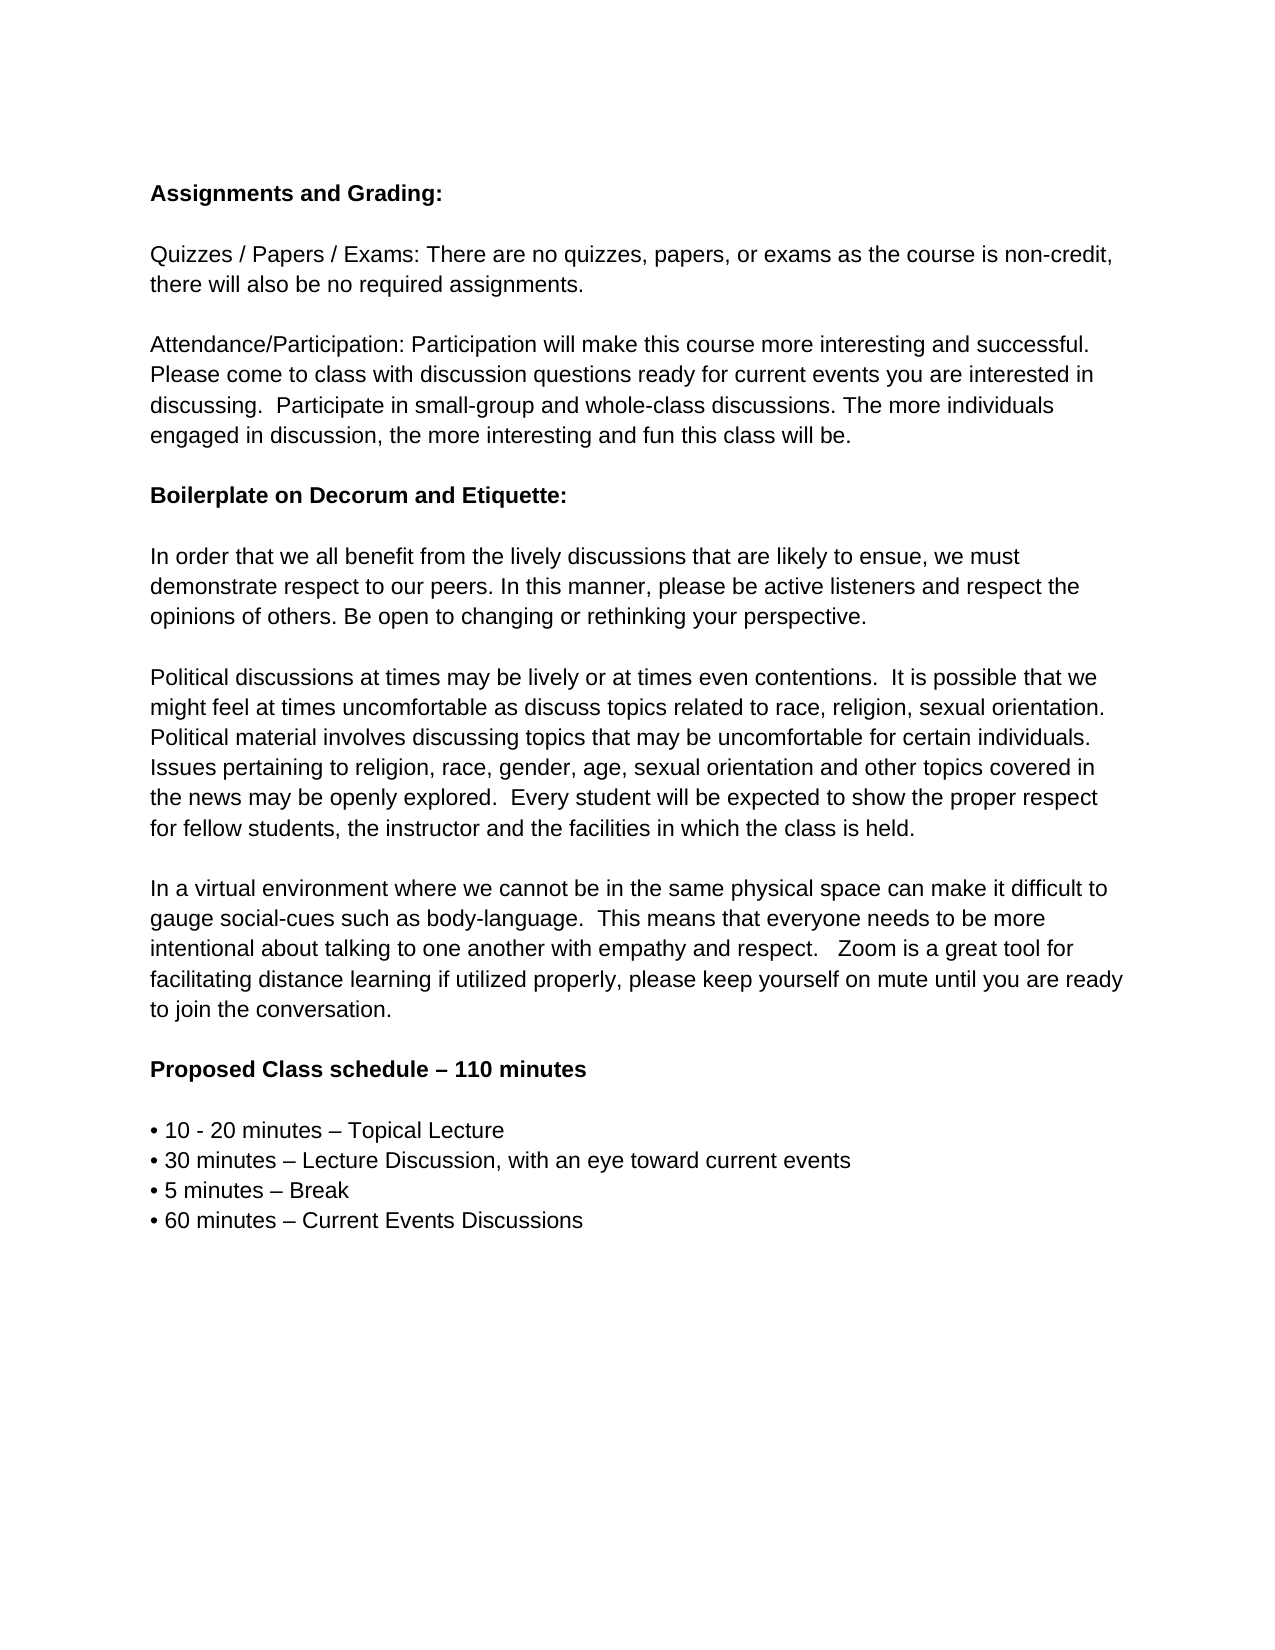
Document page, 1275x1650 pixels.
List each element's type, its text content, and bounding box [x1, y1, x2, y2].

text Boilerplate on Decorum and Etiquette: [150, 482, 1125, 509]
text Quizzes / Papers / Exams: There are no quizzes, papers, or exams as the course is non-credit, there will also be no required assignments. [150, 241, 1125, 297]
text In order that we all benefit from the lively discussions that are likely to ensue, we must demonstrate respect to our peers. In this manner, please be active listeners and respect the opinions of others. Be open to changing or rethinking your perspective. [150, 543, 1125, 629]
text Political discussions at times may be lively or at times even contentions. It is possible that we might feel at times uncomfortable as discuss topics related to race, religion, sexual orientation. Political material involves discussing topics that may be uncomfortable for certain individuals. Issues pertaining to religion, race, gender, age, sexual orientation and other topics covered in the news may be openly explored. Every student will be expected to show the proper respect for fellow students, the instructor and the facilities in which the class is held. [150, 663, 1125, 841]
text Proposed Class schedule – 110 minutes [150, 1056, 1125, 1083]
text • 60 minutes – Current Events Discussions [150, 1207, 1125, 1234]
text In a virtual environment where we cannot be in the same physical space can make it difficult to gauge social-cues such as body-language. This means that everyone needs to be more intentional about talking to one another with empathy and respect. Zoom is a great tool for facilitating distance learning if utilized properly, please keep yourself on mute until you are ready to join the conversation. [150, 875, 1125, 1022]
text • 30 minutes – Lecture Discussion, with an eye toward current events [150, 1147, 1125, 1173]
text • 5 minutes – Break [150, 1177, 1125, 1203]
text Assignments and Grading: [150, 180, 1125, 237]
text Attendance/Participation: Participation will make this course more interesting and successful. Please come to class with discussion questions ready for current events you are interested in discussing. Participate in small-group and whole-class discussions. The more individuals engaged in discussion, the more interesting and fun this class will be. [150, 331, 1125, 448]
text • 10 - 20 minutes – Topical Lecture [150, 1117, 1125, 1143]
